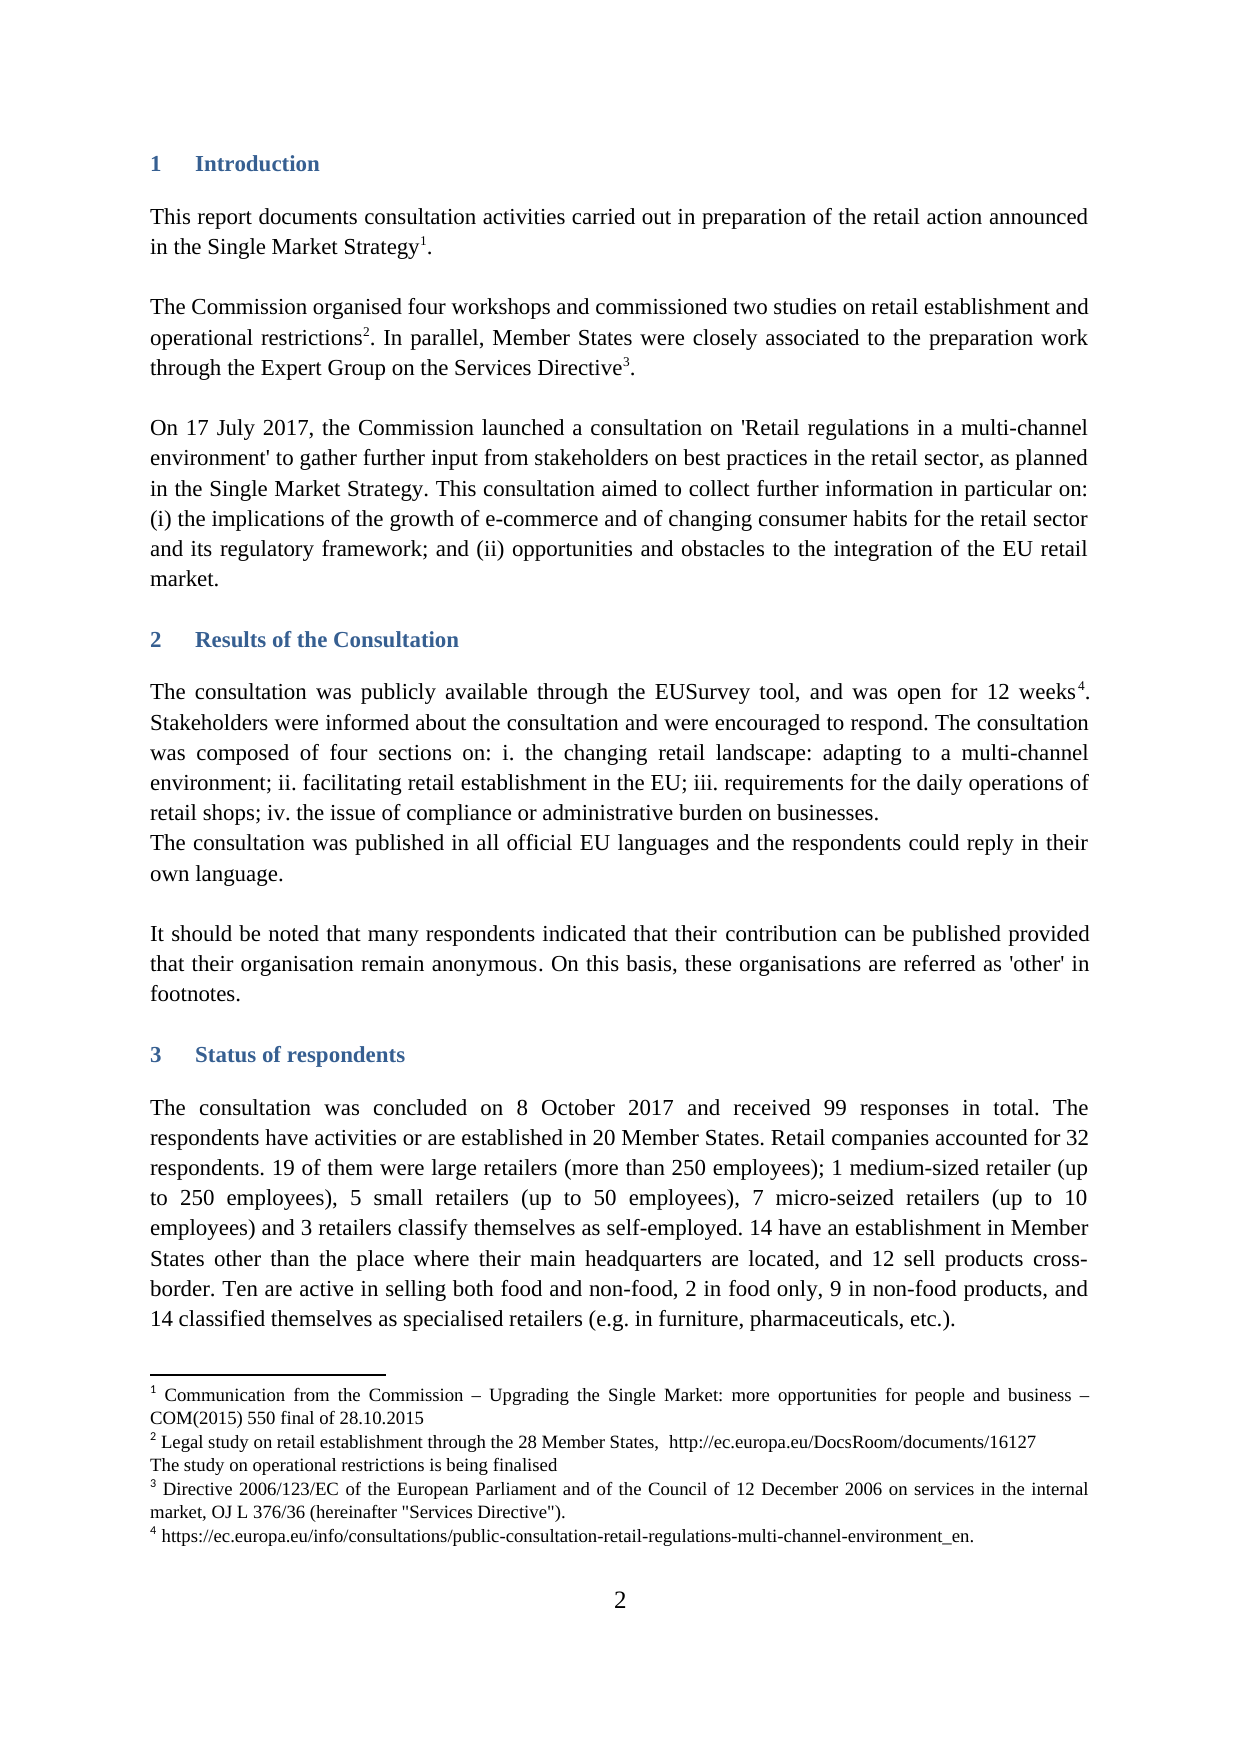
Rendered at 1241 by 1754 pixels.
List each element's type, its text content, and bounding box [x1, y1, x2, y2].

text On 17 July 2017, the Commission launched a consultation on 'Retail regulations in a multi-channel environment' to gather further input from stakeholders on best practices in the retail sector, as planned in the Single Market Strategy. This consultation aimed to collect further information in particular on: (i) the implications of the growth of e-commerce and of changing consumer habits for the retail sector and its regulatory framework; and (ii) opportunities and obstacles to the integration of the EU retail market. [150, 414, 1090, 592]
subtitle Status of respondents [150, 1041, 1090, 1067]
text This report documents consultation activities carried out in preparation of the retail action announced in the Single Market Strategy. [150, 203, 1090, 259]
subtitle Introduction [150, 150, 1090, 176]
text The Commission organised four workshops and commissioned two studies on retail establishment and operational restrictions. In parallel, Member States were closely associated to the preparation work through the Expert Group on the Services Directive. [150, 293, 1090, 380]
text The consultation was publicly available through the EUSurvey tool, and was open for 12 weeks. Stakeholders were informed about the consultation and were encouraged to respond. The consultation was composed of four sections on: i. the changing retail landscape: adapting to a multi-channel environment; ii. facilitating retail establishment in the EU; iii. requirements for the daily operations of retail shops; iv. the issue of compliance or administrative burden on businesses. [150, 678, 1090, 826]
subtitle Results of the Consultation [150, 626, 1090, 652]
text The consultation was published in all official EU languages and the respondents could reply in their own language. [150, 829, 1090, 886]
text It should be noted that many respondents indicated that their contribution can be published provided that their organisation remain anonymous. On this basis, these organisations are referred as 'other' in footnotes. [150, 920, 1090, 1007]
text The consultation was concluded on 8 October 2017 and received 99 responses in total. The respondents have activities or are established in 20 Member States. Retail companies accounted for 32 respondents. 19 of them were large retailers (more than 250 employees); 1 medium-sized retailer (up to 250 employees), 5 small retailers (up to 50 employees), 7 micro-seized retailers (up to 10 employees) and 3 retailers classify themselves as self-employed. 14 have an establishment in Member States other than the place where their main headquarters are located, and 12 sell products cross-border. Ten are active in selling both food and non-food, 2 in food only, 9 in non-food products, and 14 classified themselves as specialised retailers (e.g. in furniture, pharmaceuticals, etc.). [150, 1093, 1090, 1331]
